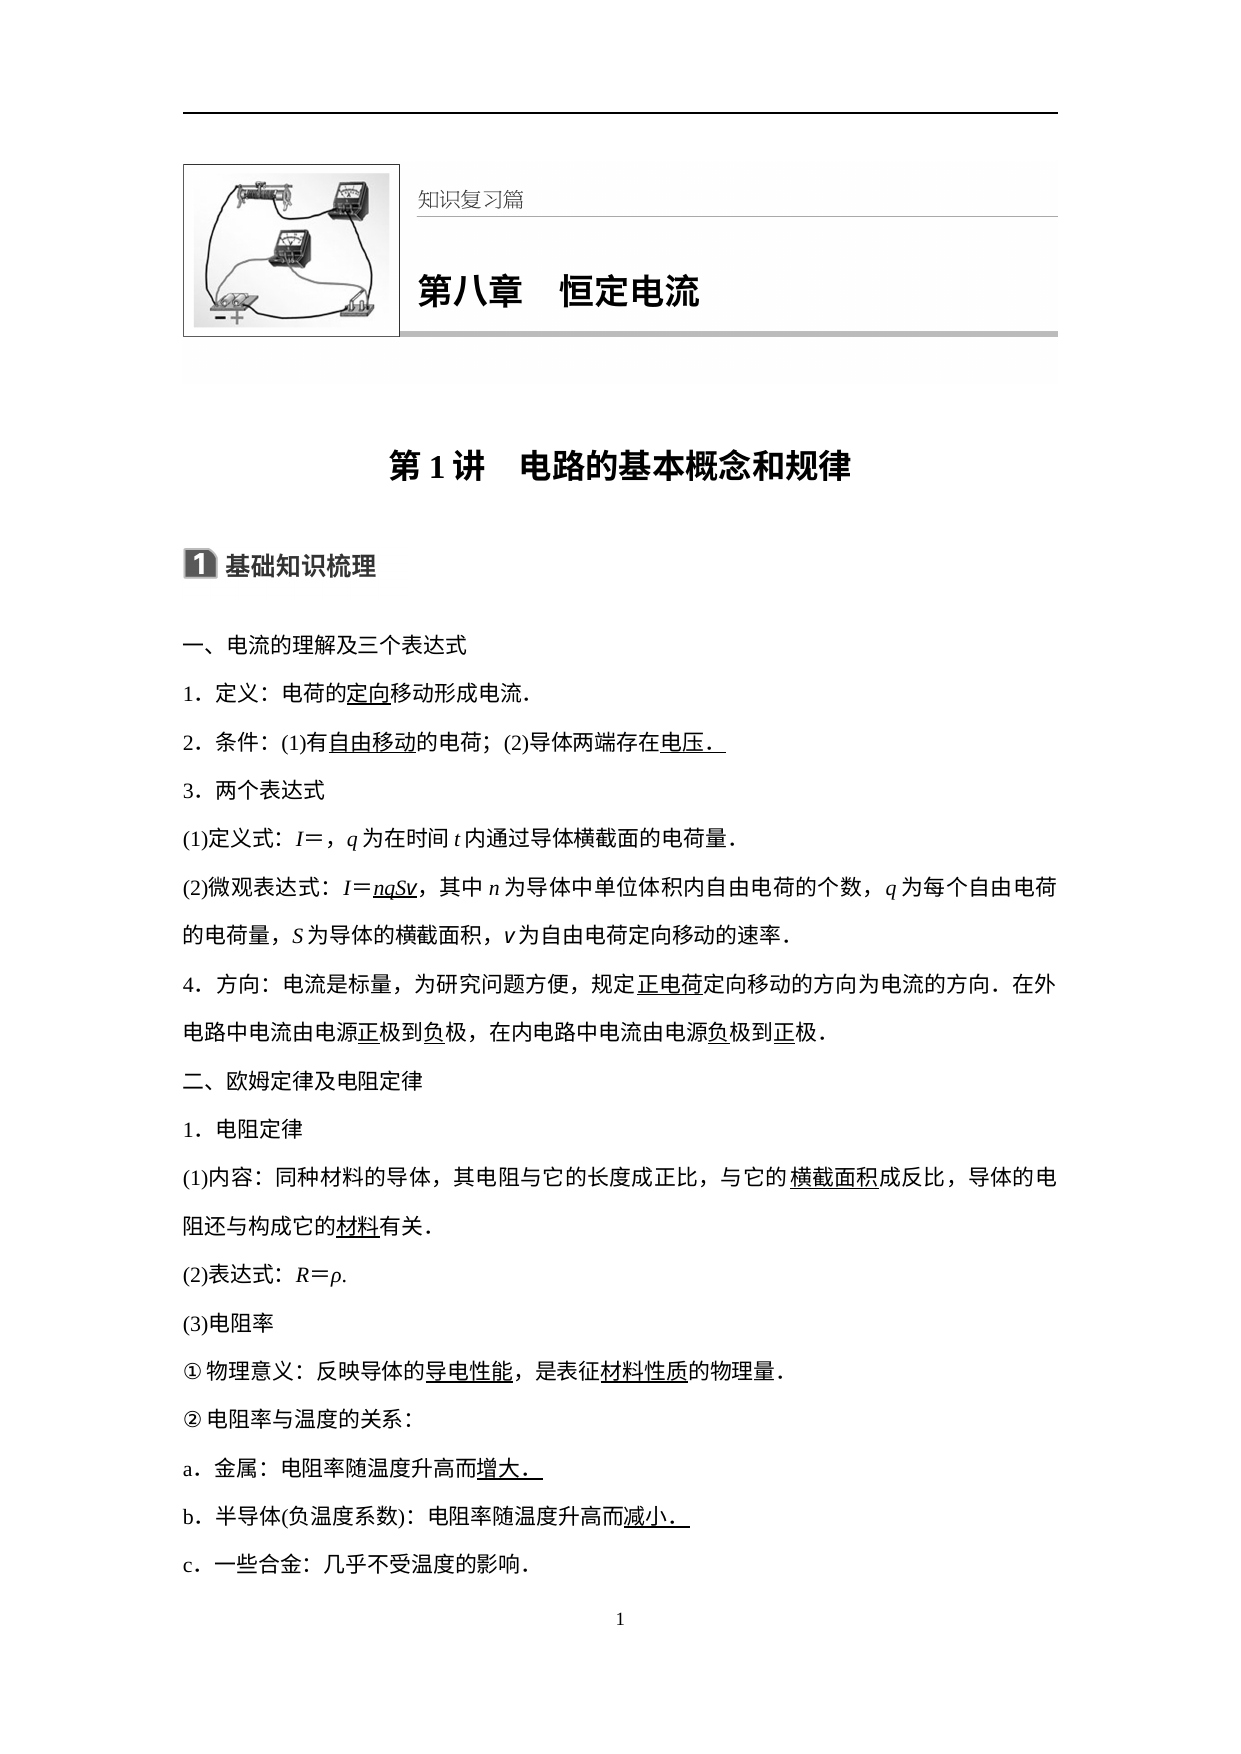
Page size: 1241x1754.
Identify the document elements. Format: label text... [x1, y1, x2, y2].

text (2)表达式：R＝ρ. [183, 1257, 1058, 1289]
text 1．定义：电荷的定向移动形成电流． [183, 676, 1058, 708]
text 4．方向：电流是标量，为研究问题方便，规定正电荷定向移动的方向为电流的方向．在外电路中电流由电源正极到负极，在内电路中电流由电源负极到正极． [183, 966, 1058, 1047]
text c．一些合金：几乎不受温度的影响． [183, 1547, 1058, 1579]
text 2．条件：(1)有自由移动的电荷；(2)导体两端存在电压． [183, 724, 1058, 757]
subtitle 第1讲 电路的基本概念和规律 [183, 431, 1058, 496]
text (1)定义式：I＝，q为在时间t内通过导体横截面的电荷量． [183, 821, 1058, 853]
text ②电阻率与温度的关系： [183, 1402, 1058, 1434]
text a．金属：电阻率随温度升高而增大． [183, 1450, 1058, 1483]
text 1．电阻定律 [183, 1112, 1058, 1144]
text b．半导体(负温度系数)：电阻率随温度升高而减小． [183, 1499, 1058, 1531]
text ①物理意义：反映导体的导电性能，是表征材料性质的物理量． [183, 1354, 1058, 1386]
text 3．两个表达式 [183, 772, 1058, 805]
text (2)微观表达式：I＝nqSv，其中n为导体中单位体积内自由电荷的个数，q为每个自由电荷的电荷量，S为导体的横截面积，v为自由电荷定向移动的速率． [183, 869, 1058, 950]
text (3)电阻率 [183, 1305, 1058, 1338]
picture [182, 161, 1058, 384]
text 二、欧姆定律及电阻定律 [183, 1063, 1058, 1096]
text (1)内容：同种材料的导体，其电阻与它的长度成正比，与它的横截面积成反比，导体的电阻还与构成它的材料有关． [183, 1160, 1058, 1241]
text 一、电流的理解及三个表达式 [183, 627, 1058, 660]
picture [182, 547, 407, 603]
